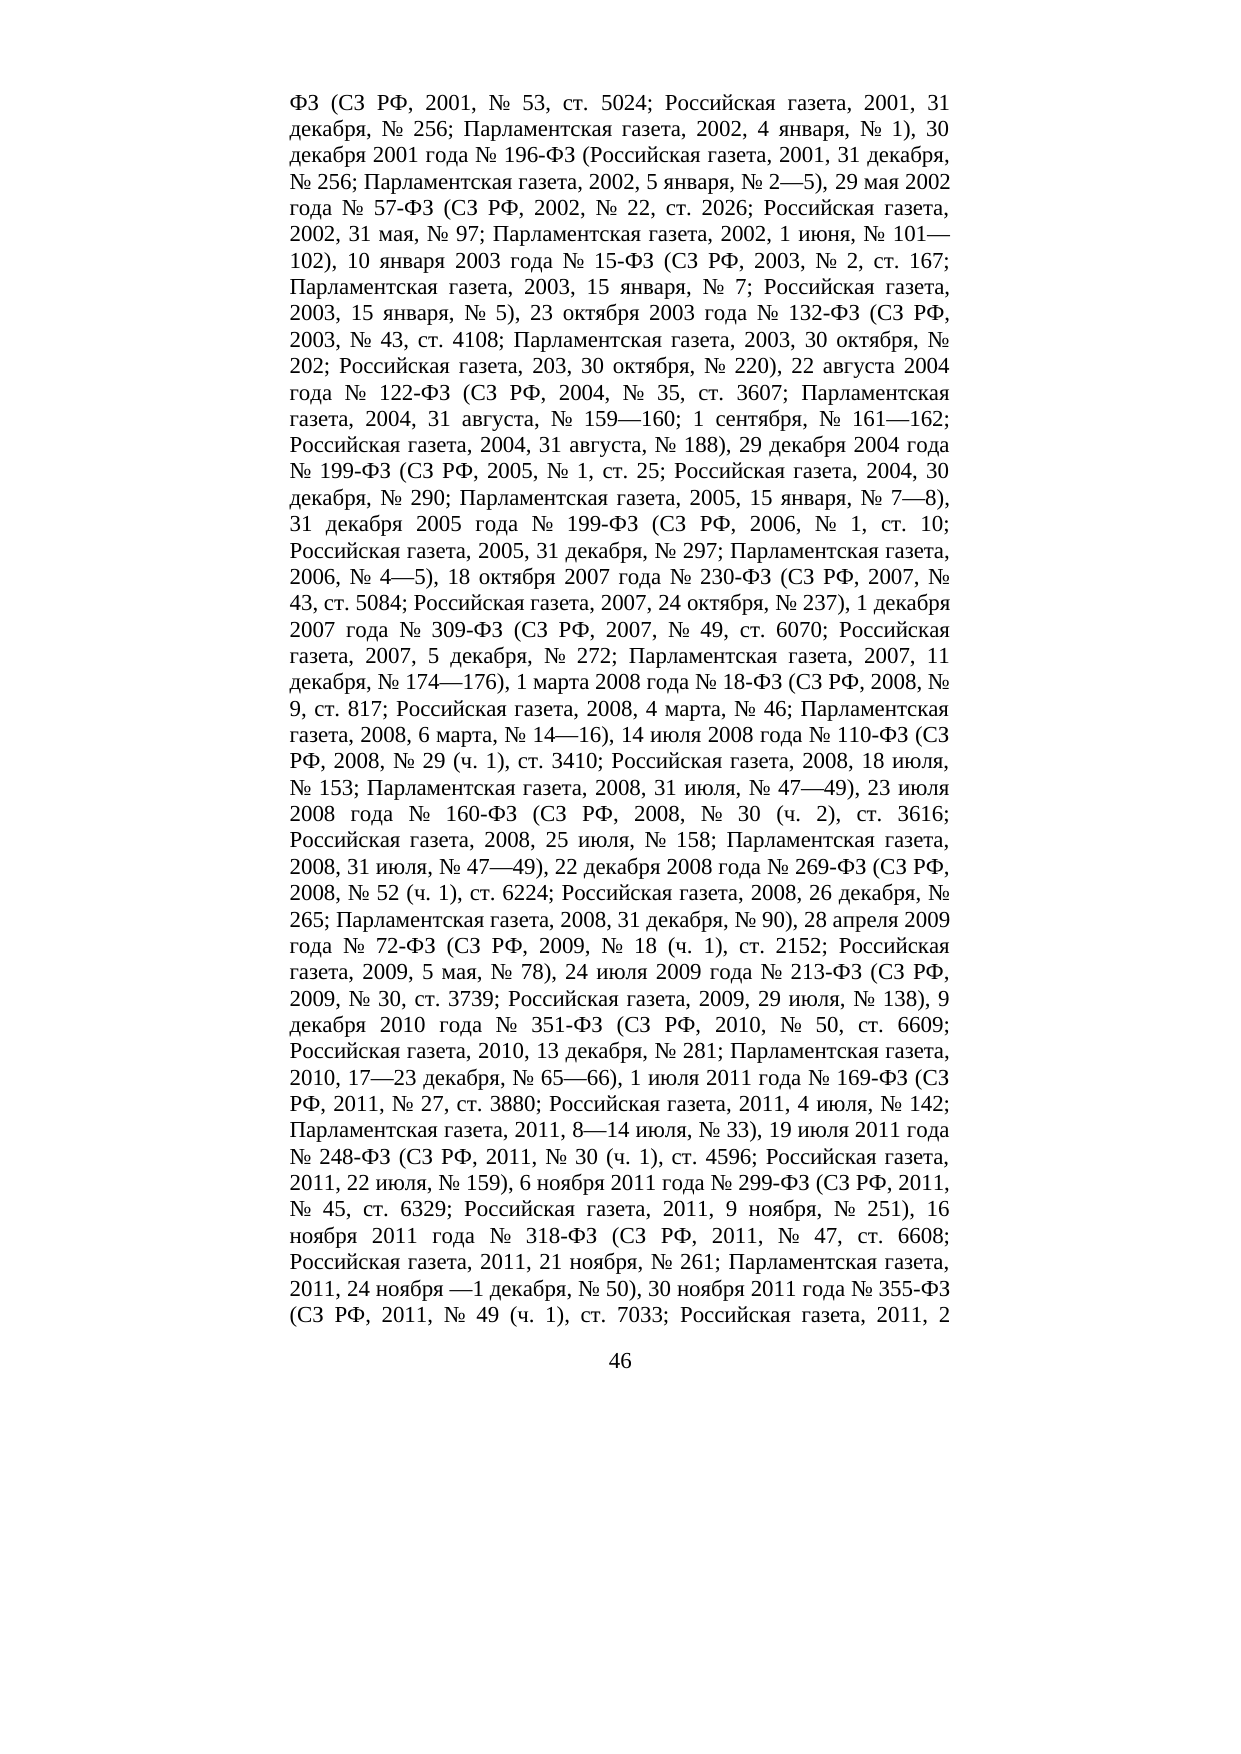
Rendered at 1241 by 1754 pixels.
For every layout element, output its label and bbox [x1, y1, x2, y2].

text [289, 89, 951, 1327]
